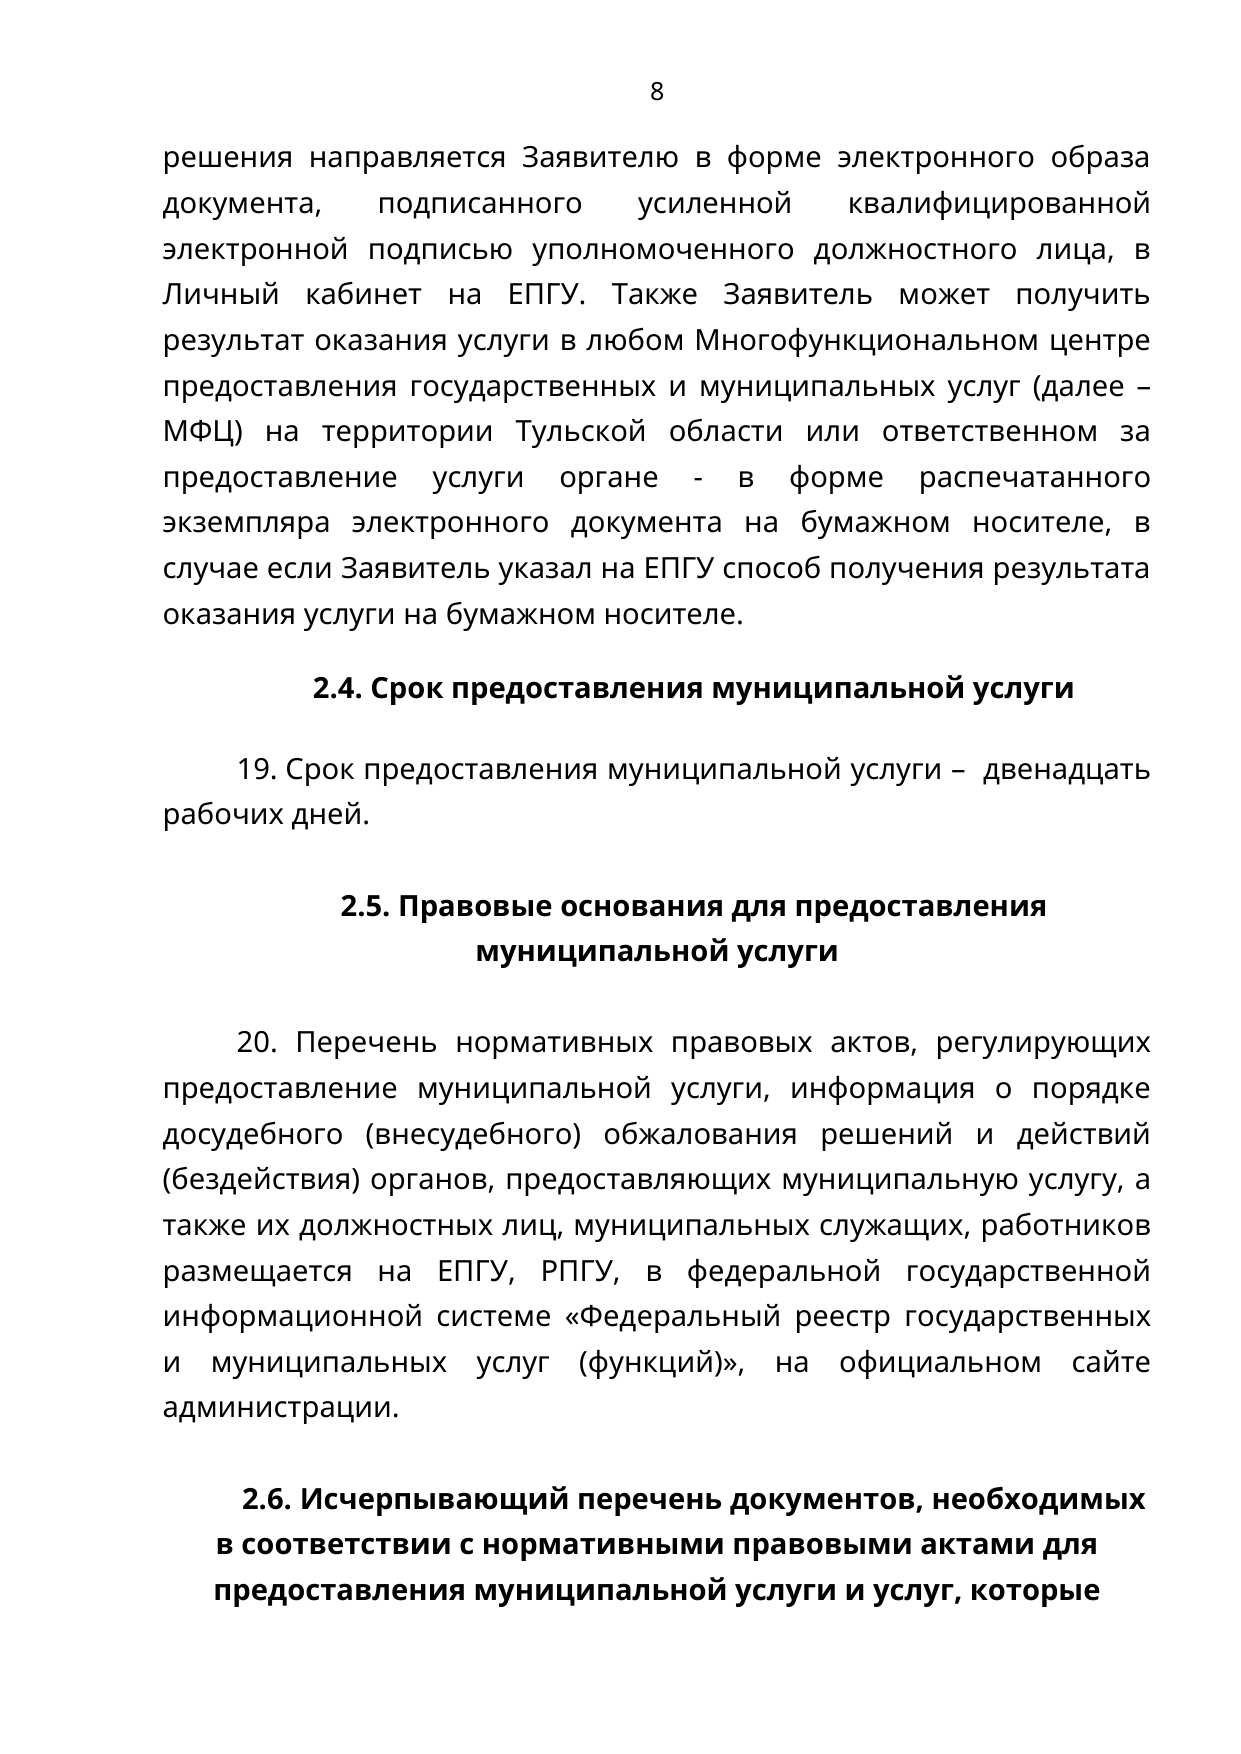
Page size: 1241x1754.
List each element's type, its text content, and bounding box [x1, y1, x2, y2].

text 2.5. Правовые основания для предоставления муниципальной услуги [162, 885, 1152, 970]
text 19. Срок предоставления муниципальной услуги – двенадцать рабочих дней. [162, 748, 1152, 833]
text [162, 1478, 1152, 1609]
text 2.4. Срок предоставления муниципальной услуги [162, 668, 1152, 707]
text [162, 137, 1152, 633]
text 20. Перечень нормативных правовых актов, регулирующих предоставление муниципальной услуги, информация о порядке досудебного (внесудебного) обжалования решений и действий (бездействия) органов, предоставляющих муниципальную услугу, а также их должностных лиц, муниципальных служащих, работников размещается на ЕПГУ, РПГУ, в федеральной государственной информационной системе «Федеральный реестр государственных и муниципальных услуг (функций)», на официальном сайте администрации. [162, 1022, 1152, 1426]
